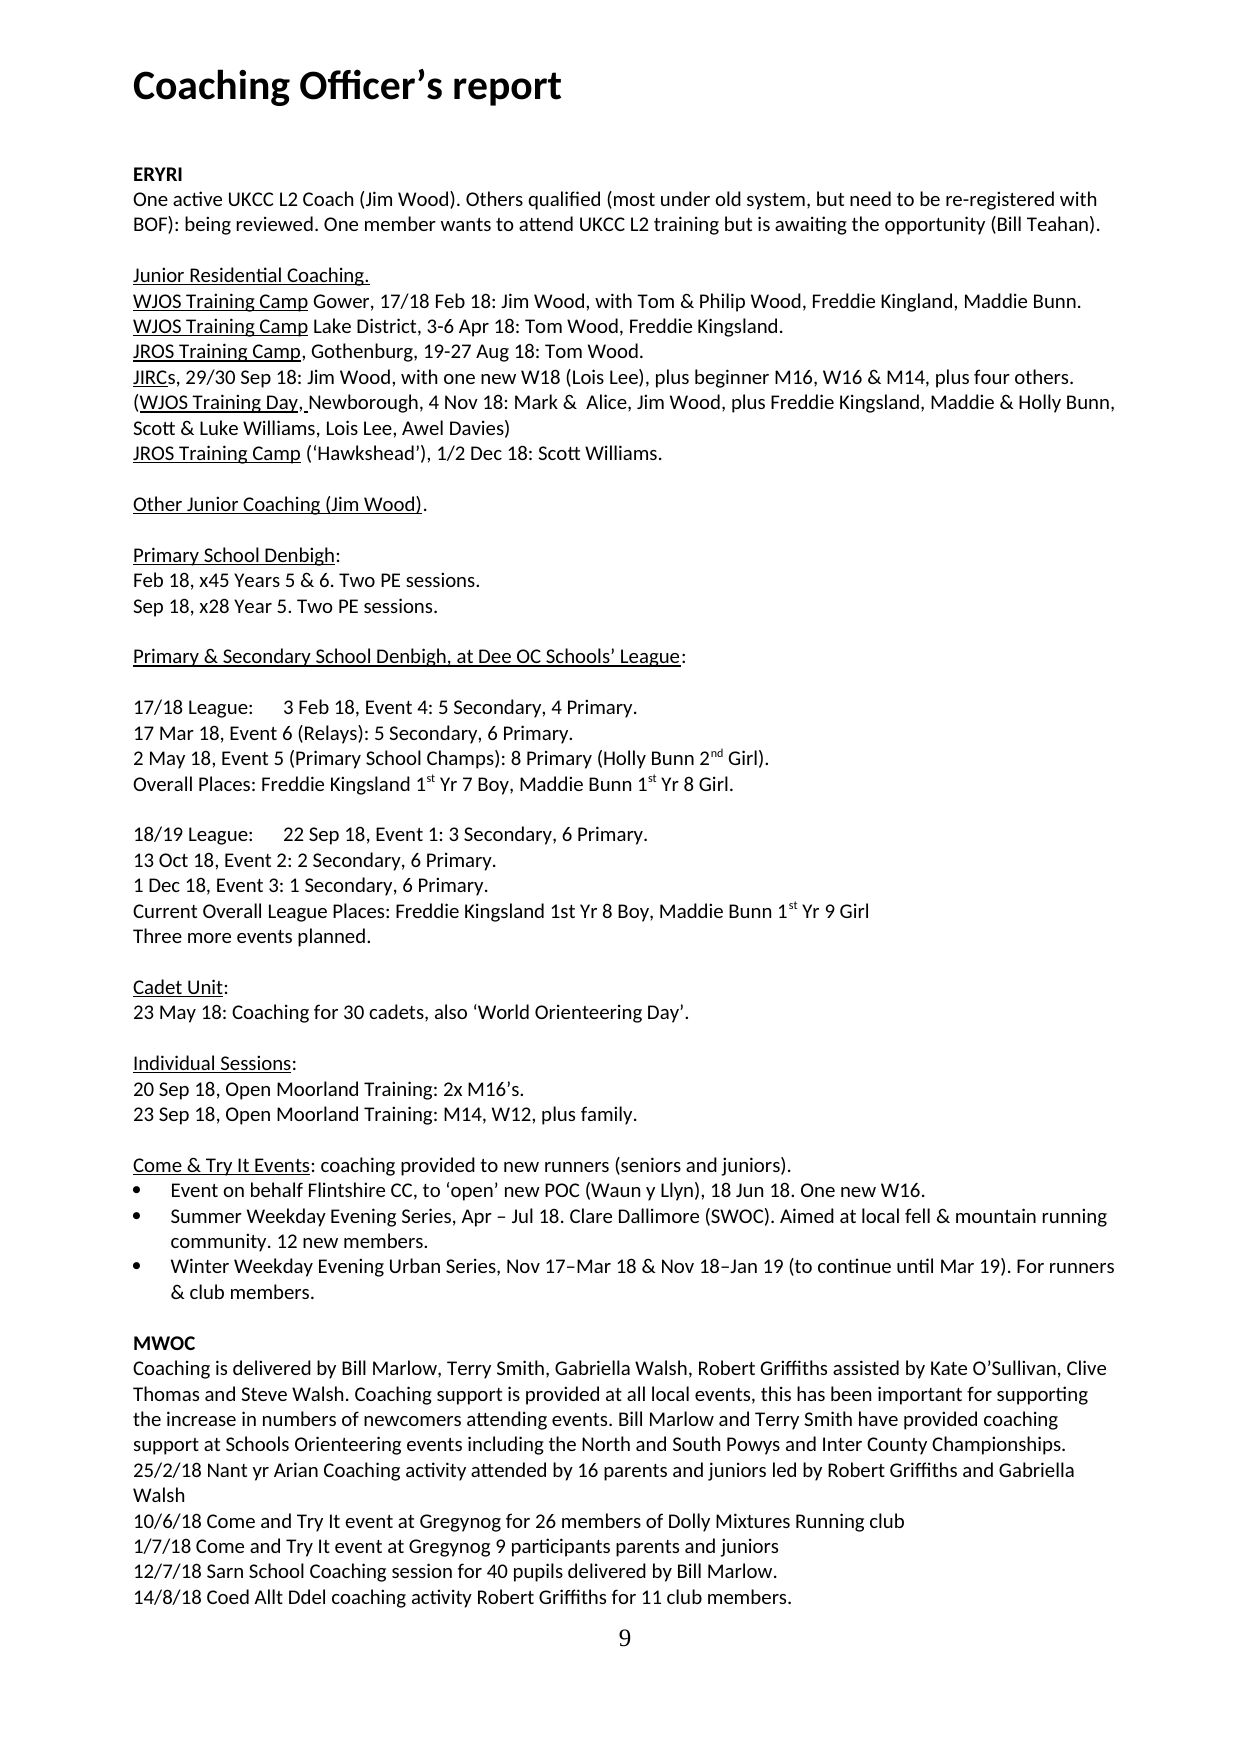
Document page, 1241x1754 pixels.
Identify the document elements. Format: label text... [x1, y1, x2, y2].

text 23 May 18: Coaching for 30 cadets, also ‘World Orienteering Day’. [133, 999, 1117, 1025]
text 2 May 18, Event 5 (Primary School Champs): 8 Primary (Holly Bunn 2nd Girl). [133, 745, 1117, 771]
text 20 Sep 18, Open Moorland Training: 2x M16’s. [133, 1076, 1117, 1101]
text 17 Mar 18, Event 6 (Relays): 5 Secondary, 6 Primary. [133, 720, 1117, 745]
text ERYRI [133, 161, 1117, 186]
text WJOS Training Camp Gower, 17/18 Feb 18: Jim Wood, with Tom & Philip Wood, Freddie Kingland, Maddie Bunn. [133, 288, 1117, 313]
text 12/7/18 Sarn School Coaching session for 40 pupils delivered by Bill Marlow. [133, 1559, 1117, 1584]
text JROS Training Camp (‘Hawkshead’), 1/2 Dec 18: Scott Williams. [133, 440, 1117, 466]
text 13 Oct 18, Event 2: 2 Secondary, 6 Primary. [133, 847, 1117, 872]
text Feb 18, x45 Years 5 & 6. Two PE sessions. [133, 567, 1117, 593]
text Individual Sessions: [133, 1050, 1117, 1076]
text Primary School Denbigh: [133, 542, 1117, 567]
text Coaching is delivered by Bill Marlow, Terry Smith, Gabriella Walsh, Robert Griffiths assisted by Kate O’Sullivan, Clive Thomas and Steve Walsh. Coaching support is provided at all local events, this has been important for supporting the increase in numbers of newcomers attending events. Bill Marlow and Terry Smith have provided coaching support at Schools Orienteering events including the North and South Powys and Inter County Championships. [133, 1355, 1117, 1457]
text 14/8/18 Coed Allt Ddel coaching activity Robert Griffiths for 11 club members. [133, 1584, 1117, 1609]
list Winter Weekday Evening Urban Series, Nov 17–Mar 18 & Nov 18–Jan 19 (to continue until Mar 19). For runners & club members. [133, 1254, 1117, 1304]
text Primary & Secondary School Denbigh, at Dee OC Schools’ League: [133, 644, 1117, 669]
text JIRCs, 29/30 Sep 18: Jim Wood, with one new W18 (Lois Lee), plus beginner M16, W16 & M14, plus four others. [133, 364, 1117, 389]
text Junior Residential Coaching. [133, 262, 1117, 288]
text Current Overall League Places: Freddie Kingsland 1st Yr 8 Boy, Maddie Bunn 1st Yr 9 Girl [133, 898, 1117, 923]
text MWOC [133, 1330, 1117, 1355]
list Event on behalf Flintshire CC, to ‘open’ new POC (Waun y Llyn), 18 Jun 18. One new W16. [133, 1177, 1117, 1203]
text Sep 18, x28 Year 5. Two PE sessions. [133, 593, 1117, 618]
text Other Junior Coaching (Jim Wood). [133, 491, 1117, 517]
text Coaching Officer’s report [133, 59, 1117, 110]
text JROS Training Camp, Gothenburg, 19-27 Aug 18: Tom Wood. [133, 339, 1117, 364]
text (WJOS Training Day, Newborough, 4 Nov 18: Mark & Alice, Jim Wood, plus Freddie Kingsland, Maddie & Holly Bunn, Scott & Luke Williams, Lois Lee, Awel Davies) [133, 389, 1117, 440]
text One active UKCC L2 Coach (Jim Wood). Others qualified (most under old system, but need to be re-registered with BOF): being reviewed. One member wants to attend UKCC L2 training but is awaiting the opportunity (Bill Teahan). [133, 186, 1117, 237]
text 23 Sep 18, Open Moorland Training: M14, W12, plus family. [133, 1101, 1117, 1127]
text 25/2/18 Nant yr Arian Coaching activity attended by 16 parents and juniors led by Robert Griffiths and Gabriella Walsh [133, 1457, 1117, 1508]
text 18/19 League: 22 Sep 18, Event 1: 3 Secondary, 6 Primary. [133, 822, 1117, 847]
text Overall Places: Freddie Kingsland 1st Yr 7 Boy, Maddie Bunn 1st Yr 8 Girl. [133, 771, 1117, 796]
text 1 Dec 18, Event 3: 1 Secondary, 6 Primary. [133, 872, 1117, 898]
text 1/7/18 Come and Try It event at Gregynog 9 participants parents and juniors [133, 1533, 1117, 1559]
list Summer Weekday Evening Series, Apr – Jul 18. Clare Dallimore (SWOC). Aimed at local fell & mountain running community. 12 new members. [133, 1203, 1117, 1254]
text Cadet Unit: [133, 974, 1117, 999]
text WJOS Training Camp Lake District, 3-6 Apr 18: Tom Wood, Freddie Kingsland. [133, 313, 1117, 339]
text Come & Try It Events: coaching provided to new runners (seniors and juniors). [133, 1152, 1117, 1177]
text Three more events planned. [133, 923, 1117, 949]
text 10/6/18 Come and Try It event at Gregynog for 26 members of Dolly Mixtures Running club [133, 1508, 1117, 1533]
text 17/18 League: 3 Feb 18, Event 4: 5 Secondary, 4 Primary. [133, 694, 1117, 720]
